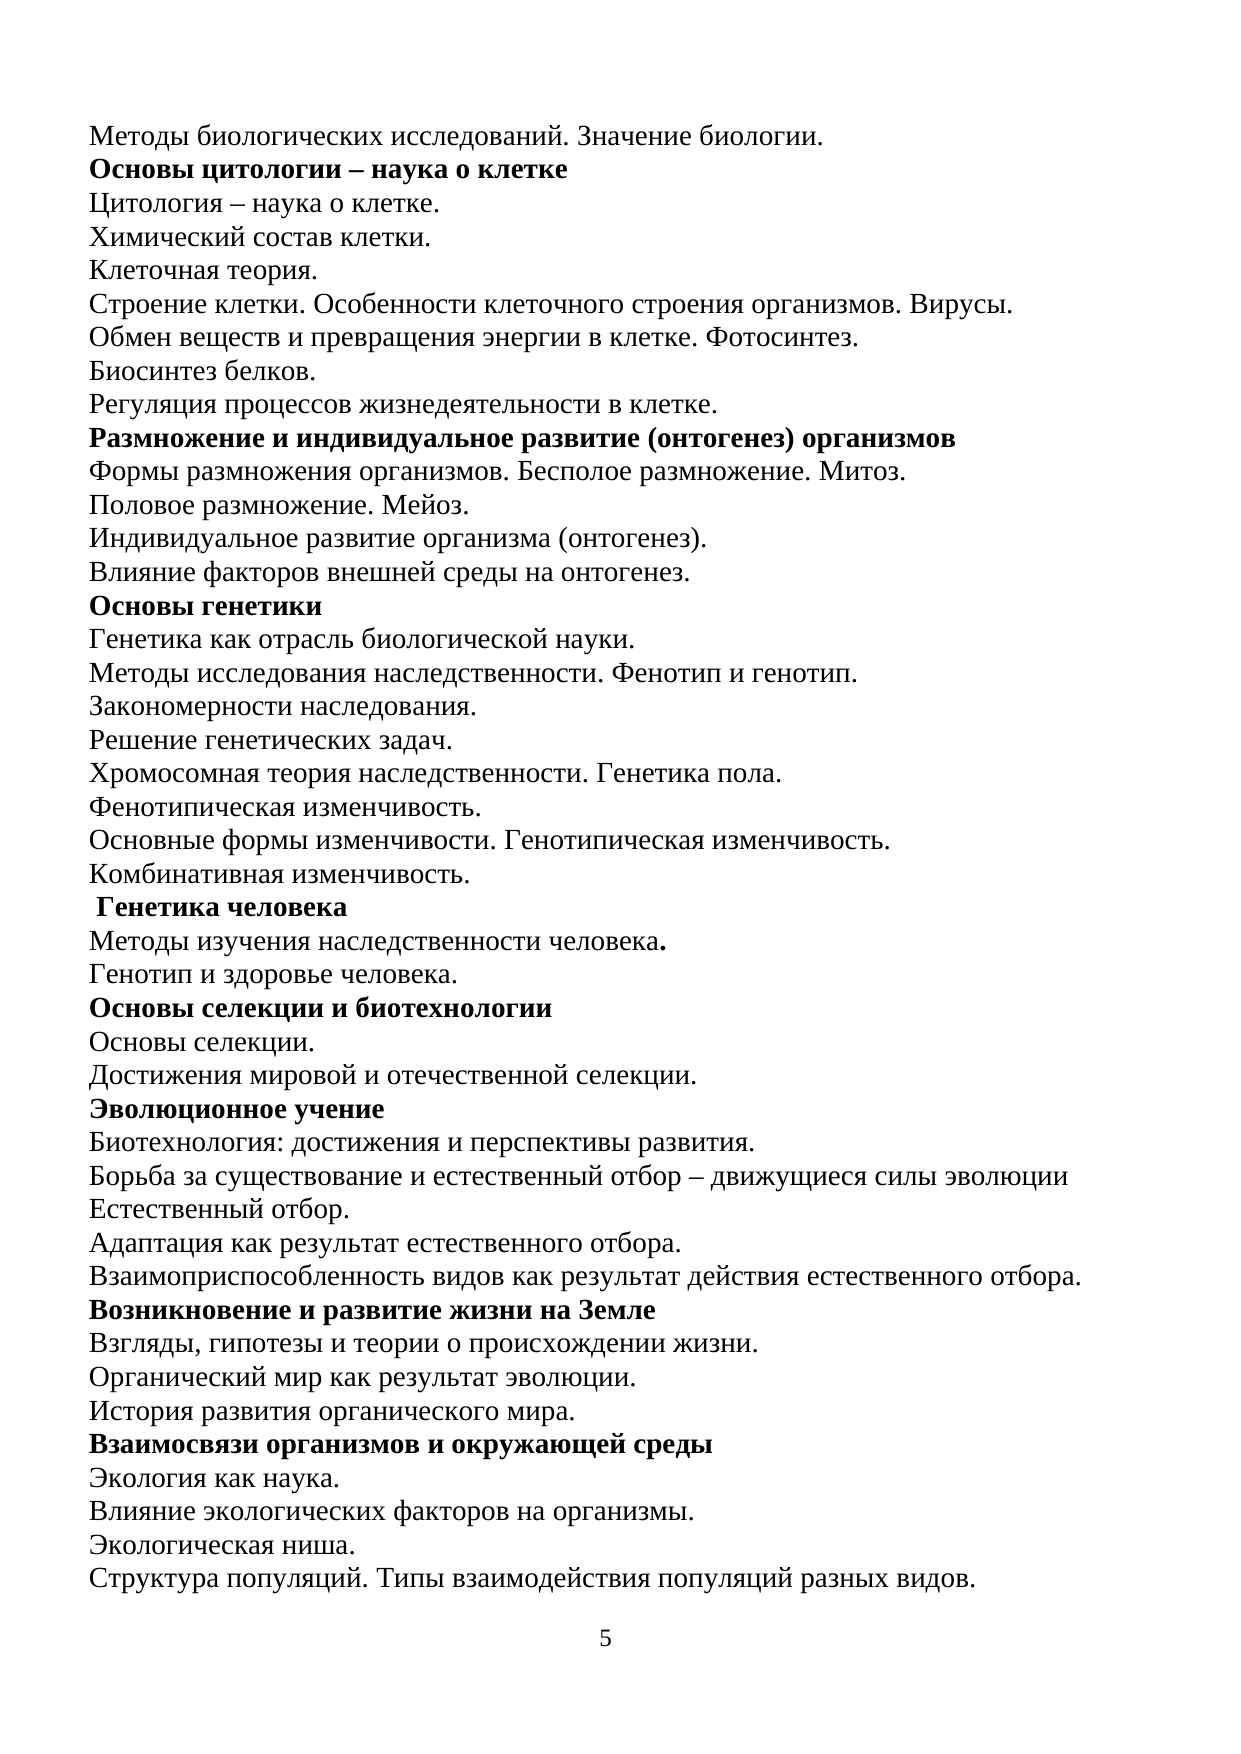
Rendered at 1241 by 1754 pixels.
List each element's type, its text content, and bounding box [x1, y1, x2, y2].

text Методы биологических исследований. Значение биологии. [89, 118, 1122, 152]
text Строение клетки. Особенности клеточного строения организмов. Вирусы. [89, 286, 1122, 319]
text Органический мир как результат эволюции. [89, 1359, 1122, 1393]
text Возникновение и развитие жизни на Земле [89, 1292, 1122, 1326]
text Адаптация как результат естественного отбора. [89, 1225, 1122, 1258]
text Влияние экологических факторов на организмы. [89, 1493, 1122, 1527]
text Формы размножения организмов. Бесполое размножение. Митоз. [89, 453, 1122, 487]
text Взаимосвязи организмов и окружающей среды [89, 1426, 1122, 1460]
text Половое размножение. Мейоз. [89, 487, 1122, 521]
text Основы селекции и биотехнологии [89, 990, 1122, 1024]
text Комбинативная изменчивость. [89, 856, 1122, 889]
text Взаимоприспособленность видов как результат действия естественного отбора. [89, 1258, 1122, 1292]
text Естественный отбор. [89, 1191, 1122, 1225]
text Эволюционное учение [89, 1091, 1122, 1124]
text Экология как наука. [89, 1460, 1122, 1493]
text Химический состав клетки. [89, 219, 1122, 252]
text Генетика как отрасль биологической науки. [89, 621, 1122, 655]
text Взгляды, гипотезы и теории о происхождении жизни. [89, 1326, 1122, 1359]
text Хромосомная теория наследственности. Генетика пола. [89, 755, 1122, 789]
text Основы селекции. [89, 1024, 1122, 1057]
text Биосинтез белков. [89, 353, 1122, 386]
text Достижения мировой и отечественной селекции. [89, 1057, 1122, 1091]
text Основные формы изменчивости. Генотипическая изменчивость. [89, 822, 1122, 856]
text Генотип и здоровье человека. [89, 957, 1122, 990]
text Влияние факторов внешней среды на онтогенез. [89, 554, 1122, 588]
text Цитология – наука о клетке. [89, 185, 1122, 219]
text Регуляция процессов жизнедеятельности в клетке. [89, 386, 1122, 420]
text Экологическая ниша. [89, 1527, 1122, 1560]
text Борьба за существование и естественный отбор – движущиеся силы эволюции [89, 1158, 1122, 1191]
text Биотехнология: достижения и перспективы развития. [89, 1124, 1122, 1158]
text Основы генетики [89, 588, 1122, 621]
text Размножение и индивидуальное развитие (онтогенез) организмов [89, 420, 1122, 453]
text История развития органического мира. [89, 1393, 1122, 1426]
text Обмен веществ и превращения энергии в клетке. Фотосинтез. [89, 319, 1122, 353]
text Методы исследования наследственности. Фенотип и генотип. [89, 655, 1122, 688]
text Закономерности наследования. [89, 688, 1122, 722]
text Фенотипическая изменчивость. [89, 789, 1122, 822]
text Решение генетических задач. [89, 722, 1122, 755]
text Структура популяций. Типы взаимодействия популяций разных видов. [89, 1560, 1122, 1594]
text Методы изучения наследственности человека. [89, 923, 1122, 957]
text Индивидуальное развитие организма (онтогенез). [89, 521, 1122, 554]
text Основы цитологии – наука о клетке [89, 152, 1122, 185]
text Клеточная теория. [89, 252, 1122, 286]
text Генетика человека [89, 889, 1122, 923]
